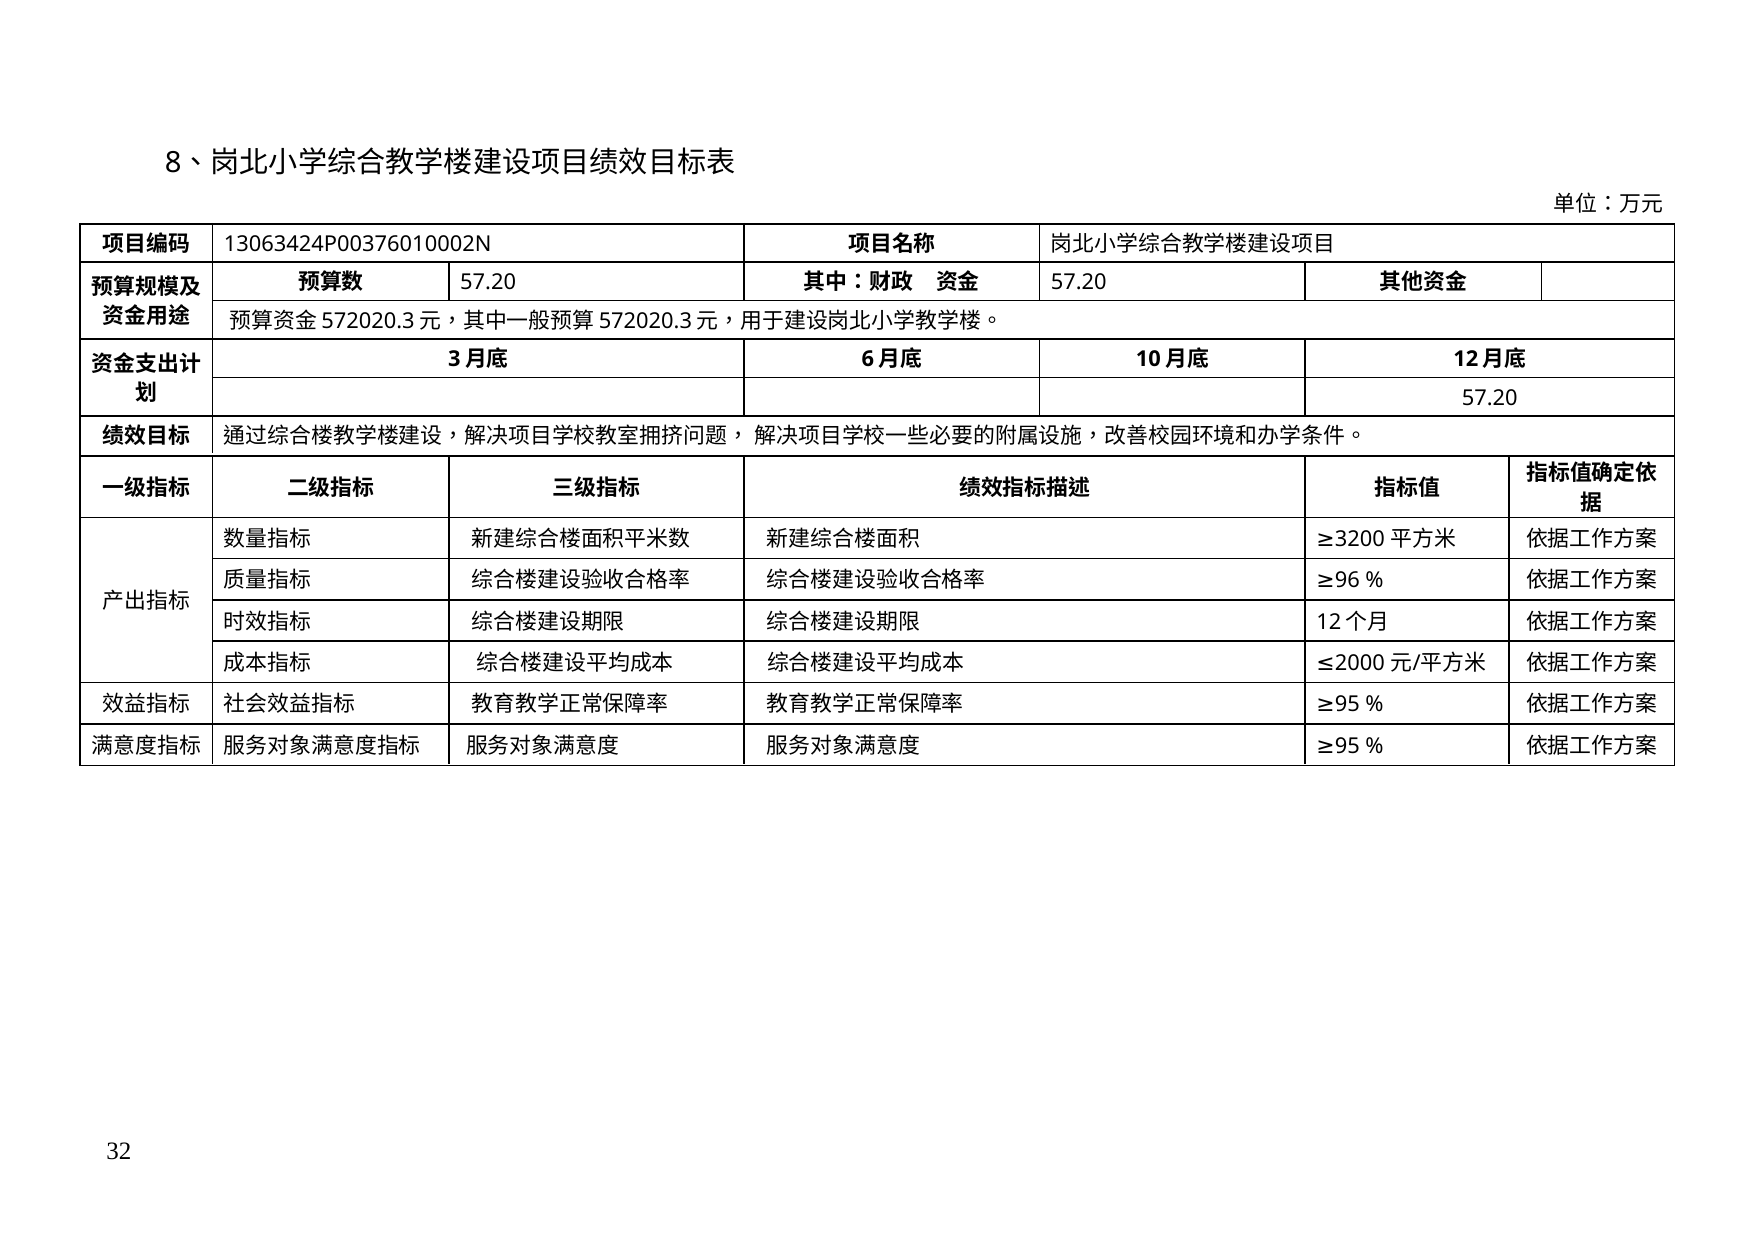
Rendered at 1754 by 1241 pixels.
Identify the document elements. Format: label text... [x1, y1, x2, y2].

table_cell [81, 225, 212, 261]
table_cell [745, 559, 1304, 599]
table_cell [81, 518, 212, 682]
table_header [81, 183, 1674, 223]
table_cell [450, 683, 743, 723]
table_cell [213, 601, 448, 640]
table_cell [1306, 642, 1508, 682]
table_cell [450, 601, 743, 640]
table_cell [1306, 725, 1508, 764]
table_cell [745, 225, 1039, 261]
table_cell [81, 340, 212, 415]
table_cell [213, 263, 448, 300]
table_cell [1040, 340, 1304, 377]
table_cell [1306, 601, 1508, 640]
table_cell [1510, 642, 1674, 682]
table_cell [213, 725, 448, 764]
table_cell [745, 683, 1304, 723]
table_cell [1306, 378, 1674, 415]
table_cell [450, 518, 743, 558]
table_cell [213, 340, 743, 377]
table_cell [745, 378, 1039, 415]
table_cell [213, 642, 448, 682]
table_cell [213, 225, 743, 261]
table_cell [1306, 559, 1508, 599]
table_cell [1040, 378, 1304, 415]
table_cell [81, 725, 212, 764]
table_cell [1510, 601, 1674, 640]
text 8、岗北小学综合教学楼建设项目绩效目标表 [106, 142, 1648, 181]
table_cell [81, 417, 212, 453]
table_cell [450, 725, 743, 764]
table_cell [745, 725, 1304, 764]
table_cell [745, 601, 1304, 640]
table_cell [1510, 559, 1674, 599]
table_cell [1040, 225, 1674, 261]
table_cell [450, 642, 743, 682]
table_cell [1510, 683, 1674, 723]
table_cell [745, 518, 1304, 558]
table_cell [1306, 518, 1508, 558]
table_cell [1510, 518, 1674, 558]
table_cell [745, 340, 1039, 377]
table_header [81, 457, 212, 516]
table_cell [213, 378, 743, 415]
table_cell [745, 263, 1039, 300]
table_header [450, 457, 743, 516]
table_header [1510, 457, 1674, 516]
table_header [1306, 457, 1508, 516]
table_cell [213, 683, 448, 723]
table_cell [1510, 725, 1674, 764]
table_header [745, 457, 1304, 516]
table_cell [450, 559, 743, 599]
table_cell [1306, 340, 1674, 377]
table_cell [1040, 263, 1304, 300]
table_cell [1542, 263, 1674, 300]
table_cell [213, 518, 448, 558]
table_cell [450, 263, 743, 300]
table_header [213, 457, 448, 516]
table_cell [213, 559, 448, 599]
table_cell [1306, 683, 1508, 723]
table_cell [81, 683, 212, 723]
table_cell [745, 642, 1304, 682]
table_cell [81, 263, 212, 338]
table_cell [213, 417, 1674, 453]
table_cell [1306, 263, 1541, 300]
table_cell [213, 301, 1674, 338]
